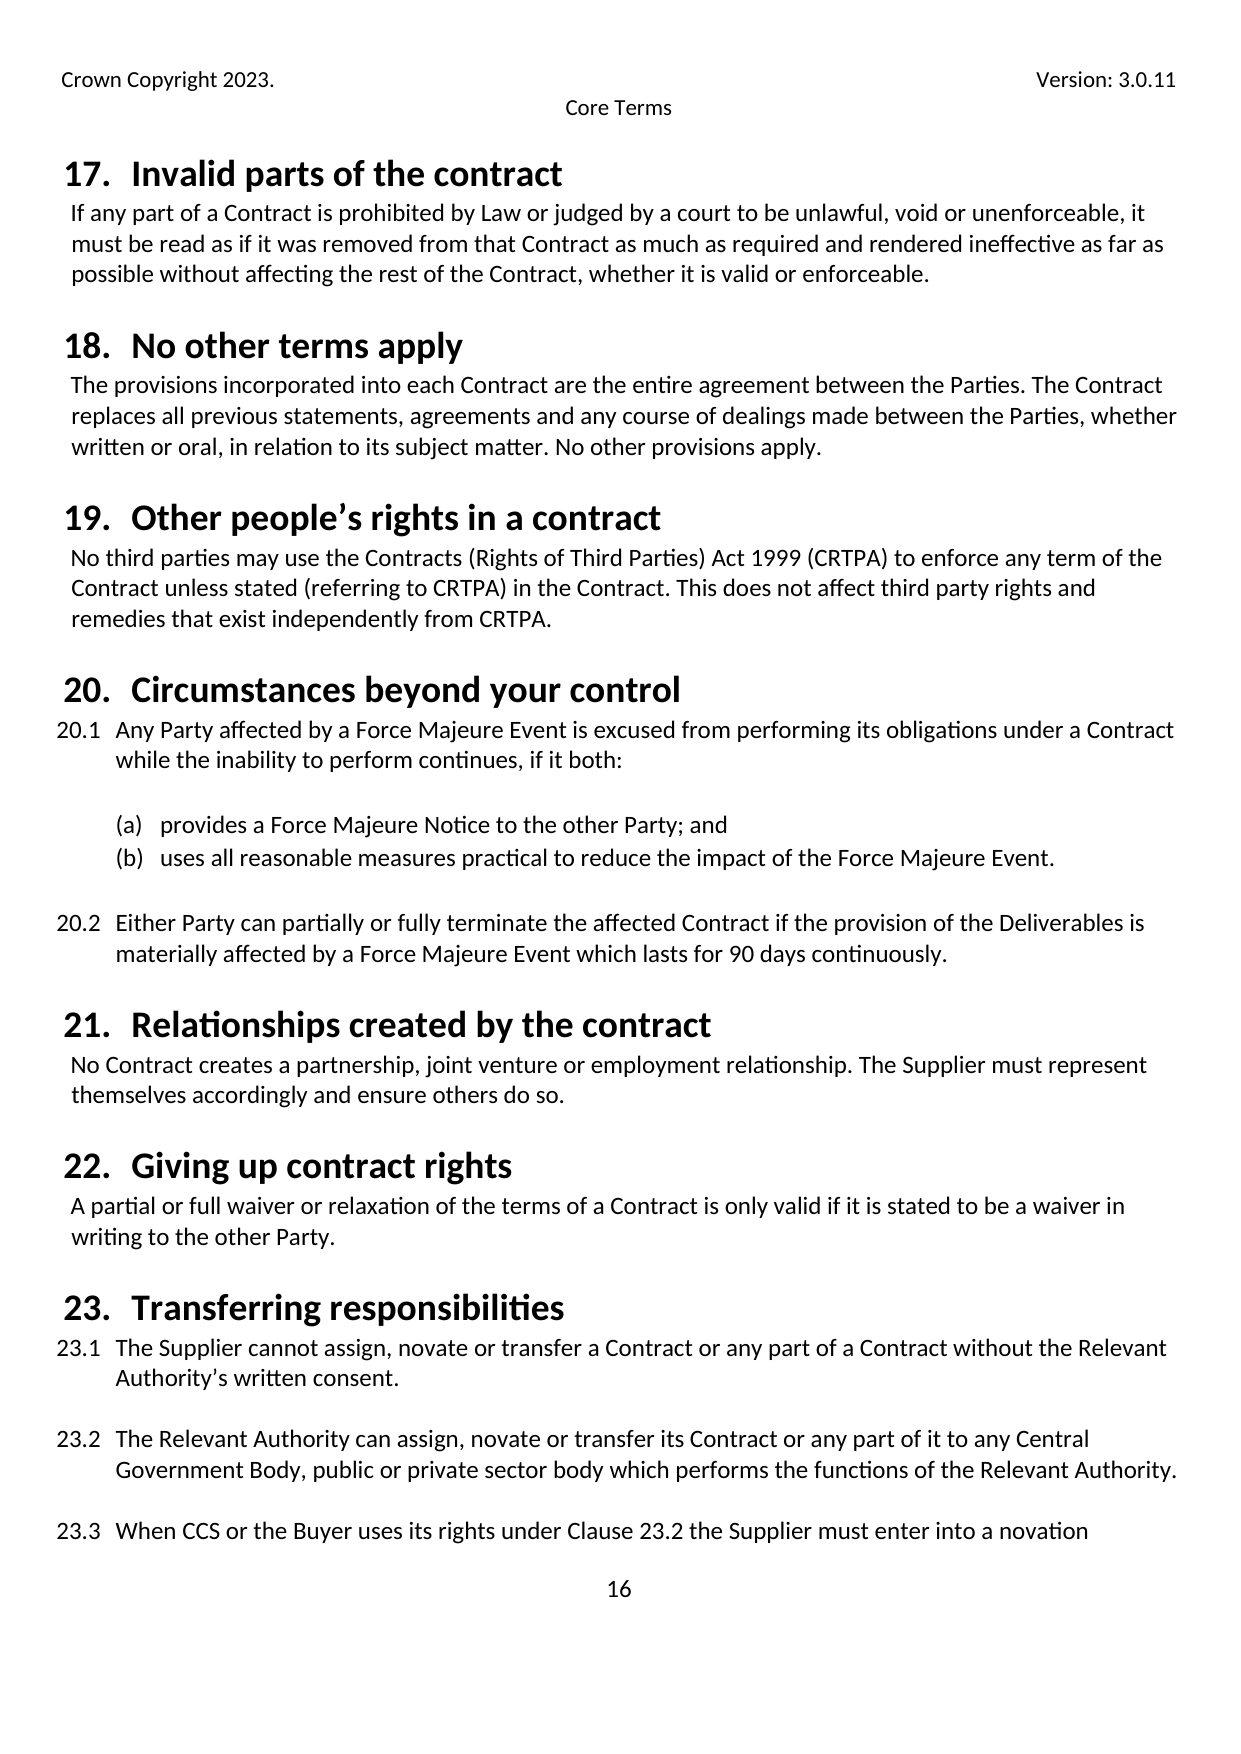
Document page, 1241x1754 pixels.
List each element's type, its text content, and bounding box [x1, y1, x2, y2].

text No third parties may use the Contracts (Rights of Third Parties) Act 1999 (CRTPA) to enforce any term of the Contract unless stated (referring to CRTPA) in the Contract. This does not affect third party rights and remedies that exist independently from CRTPA. [70, 542, 1181, 664]
text No Contract creates a partnership, joint venture or employment relationship. The Supplier must represent themselves accordingly and ensure others do so. [70, 1049, 1181, 1140]
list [56, 1515, 1181, 1546]
list uses all reasonable measures practical to reduce the impact of the Force Majeure Event. [115, 842, 1181, 873]
subtitle Giving up contract rights [63, 1142, 1181, 1188]
list Any Party affected by a Force Majeure Event is excused from performing its obligations under a Contract while the inability to perform continues, if it both: [56, 714, 1181, 775]
subtitle Transferring responsibilities [63, 1284, 1181, 1330]
subtitle No other terms apply [63, 322, 1181, 367]
text If any part of a Contract is prohibited by Law or judged by a court to be unlawful, void or unenforceable, it must be read as if it was removed from that Contract as much as required and rendered ineffective as far as possible without affecting the rest of the Contract, whether it is valid or enforceable. [70, 197, 1181, 319]
list provides a Force Majeure Notice to the other Party; and [115, 809, 1181, 840]
text The provisions incorporated into each Contract are the entire agreement between the Parties. The Contract replaces all previous statements, agreements and any course of dealings made between the Parties, whether written or oral, in relation to its subject matter. No other provisions apply. [70, 369, 1181, 492]
subtitle Invalid parts of the contract [63, 149, 1181, 195]
subtitle Relationships created by the contract [63, 1001, 1181, 1047]
text A partial or full waiver or relaxation of the terms of a Contract is only valid if it is stated to be a waiver in writing to the other Party. [70, 1190, 1181, 1282]
subtitle Circumstances beyond your control [63, 666, 1181, 712]
list Either Party can partially or fully terminate the affected Contract if the provision of the Deliverables is materially affected by a Force Majeure Event which lasts for 90 days continuously. [56, 907, 1181, 999]
subtitle Other people’s rights in a contract [63, 494, 1181, 539]
list The Supplier cannot assign, novate or transfer a Contract or any part of a Contract without the Relevant Authority’s written consent. [56, 1332, 1181, 1423]
list The Relevant Authority can assign, novate or transfer its Contract or any part of it to any Central Government Body, public or private sector body which performs the functions of the Relevant Authority. [56, 1423, 1181, 1515]
